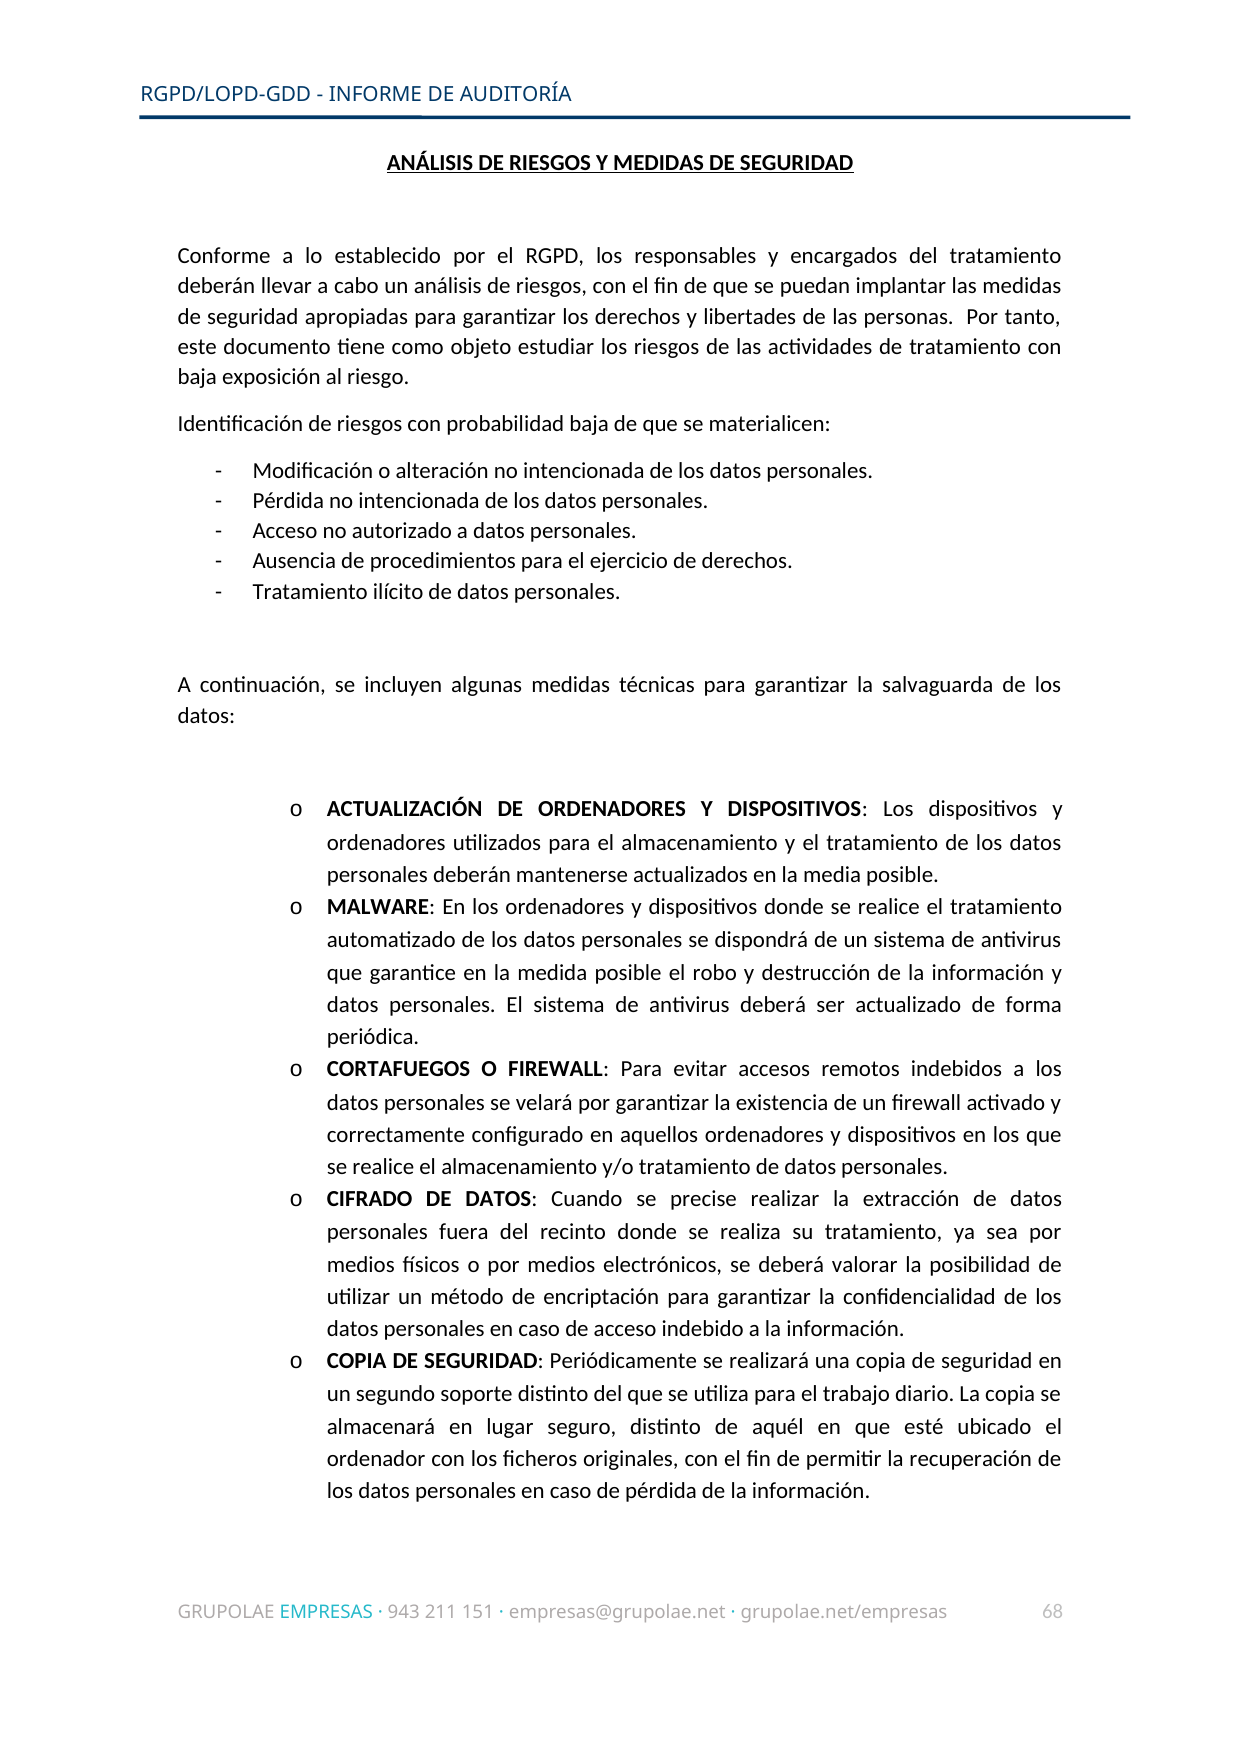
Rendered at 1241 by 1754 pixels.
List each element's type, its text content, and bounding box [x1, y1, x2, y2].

list Tratamiento ilícito de datos personales. [215, 577, 1063, 605]
text Identificación de riesgos con probabilidad baja de que se materialicen: [177, 409, 1063, 437]
list CORTAFUEGOS O FIREWALL: Para evitar accesos remotos indebidos a los datos personales se velará por garantizar la existencia de un firewall activado y correctamente configurado en aquellos ordenadores y dispositivos en los que se realice el almacenamiento y/o tratamiento de datos personales. [289, 1054, 1063, 1180]
text Conforme a lo establecido por el RGPD, los responsables y encargados del tratamiento deberán llevar a cabo un análisis de riesgos, con el fin de que se puedan implantar las medidas de seguridad apropiadas para garantizar los derechos y libertades de las personas. Por tanto, este documento tiene como objeto estudiar los riesgos de las actividades de tratamiento con baja exposición al riesgo. [177, 241, 1063, 390]
list Ausencia de procedimientos para el ejercicio de derechos. [215, 547, 1063, 574]
text ANÁLISIS DE RIESGOS Y MEDIDAS DE SEGURIDAD [177, 148, 1063, 176]
list COPIA DE SEGURIDAD: Periódicamente se realizará una copia de seguridad en un segundo soporte distinto del que se utiliza para el trabajo diario. La copia se almacenará en lugar seguro, distinto de aquél en que esté ubicado el ordenador con los ficheros originales, con el fin de permitir la recuperación de los datos personales en caso de pérdida de la información. [289, 1346, 1063, 1504]
list Modificación o alteración no intencionada de los datos personales. [215, 456, 1063, 484]
text A continuación, se incluyen algunas medidas técnicas para garantizar la salvaguarda de los datos: [177, 671, 1063, 729]
list ACTUALIZACIÓN DE ORDENADORES Y DISPOSITIVOS: Los dispositivos y ordenadores utilizados para el almacenamiento y el tratamiento de los datos personales deberán mantenerse actualizados en la media posible. [289, 794, 1063, 888]
list CIFRADO DE DATOS: Cuando se precise realizar la extracción de datos personales fuera del recinto donde se realiza su tratamiento, ya sea por medios físicos o por medios electrónicos, se deberá valorar la posibilidad de utilizar un método de encriptación para garantizar la confidencialidad de los datos personales en caso de acceso indebido a la información. [289, 1184, 1063, 1342]
list Pérdida no intencionada de los datos personales. [215, 486, 1063, 514]
list MALWARE: En los ordenadores y dispositivos donde se realice el tratamiento automatizado de los datos personales se dispondrá de un sistema de antivirus que garantice en la medida posible el robo y destrucción de la información y datos personales. El sistema de antivirus deberá ser actualizado de forma periódica. [289, 892, 1063, 1050]
list Acceso no autorizado a datos personales. [215, 516, 1063, 544]
